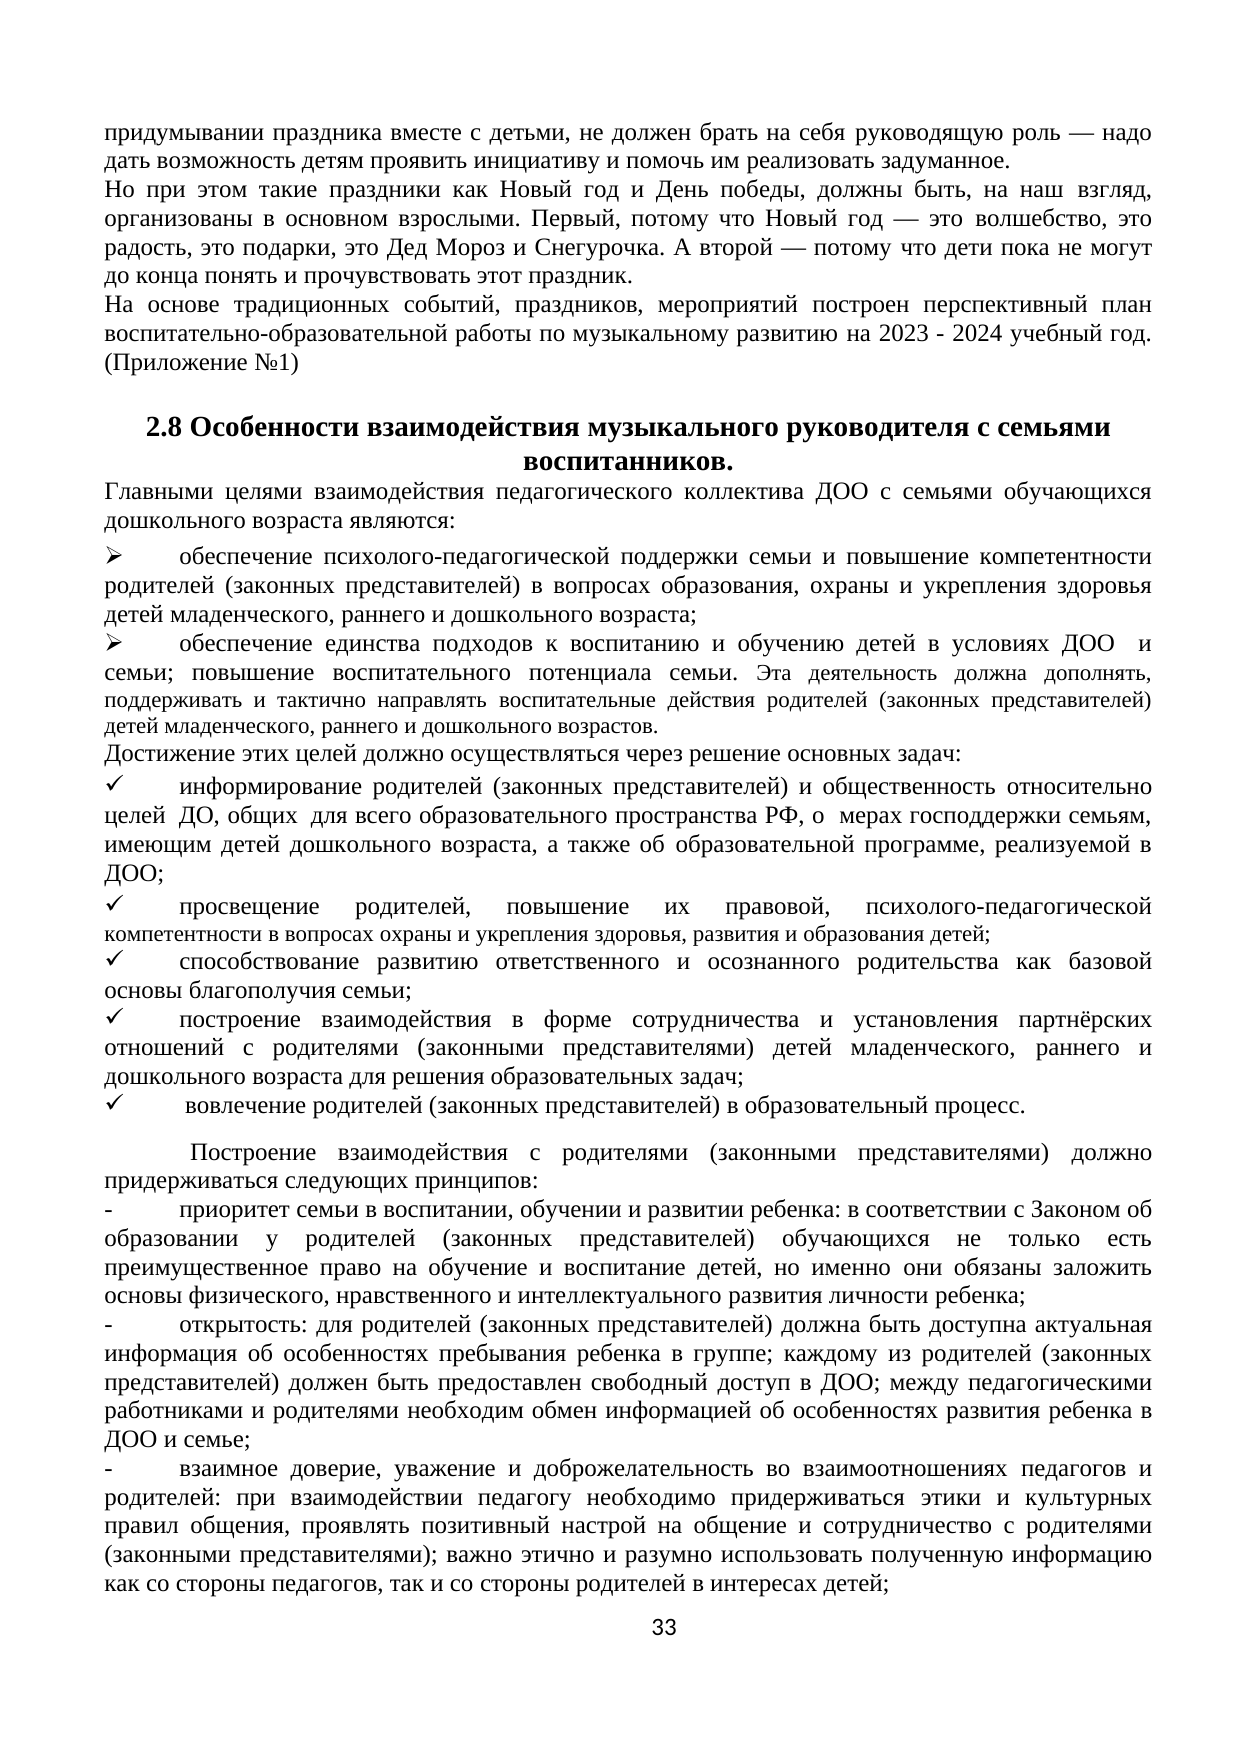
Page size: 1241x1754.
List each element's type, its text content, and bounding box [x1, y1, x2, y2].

list просвещение родителей, повышение их правовой, психолого-педагогической компетентности в вопросах охраны и укрепления здоровья, развития и образования детей; [104, 891, 1152, 946]
list приоритет семьи в воспитании, обучении и развитии ребенка: в соответствии с Законом об образовании у родителей (законных представителей) обучающихся не только есть преимущественное право на обучение и воспитание детей, но именно они обязаны заложить основы физического, нравственного и интеллектуального развития личности ребенка; [104, 1194, 1152, 1309]
list способствование развитию ответственного и осознанного родительства как базовой основы благополучия семьи; [104, 946, 1152, 1004]
list информирование родителей (законных представителей) и общественность относительно целей ДО, общих для всего образовательного пространства РФ, о мерах господдержки семьям, имеющим детей дошкольного возраста, а также об образовательной программе, реализуемой в ДОО; [104, 771, 1152, 886]
text Достижение этих целей должно осуществляться через решение основных задач: [104, 738, 1152, 767]
subtitle 2.8 Особенности взаимодействия музыкального руководителя с семьями воспитанников. [104, 409, 1152, 476]
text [104, 117, 1152, 174]
text На основе традиционных событий, праздников, мероприятий построен перспективный план воспитательно-образовательной работы по музыкальному развитию на 2023 - 2024 учебный год. (Приложение №1) [104, 289, 1152, 376]
list взаимное доверие, уважение и доброжелательность во взаимоотношениях педагогов и родителей: при взаимодействии педагогу необходимо придерживаться этики и культурных правил общения, проявлять позитивный настрой на общение и сотрудничество с родителями (законными представителями); важно этично и разумно использовать полученную информацию как со стороны педагогов, так и со стороны родителей в интересах детей; [104, 1453, 1152, 1597]
text Построение взаимодействия с родителями (законными представителями) должно придерживаться следующих принципов: [104, 1137, 1152, 1194]
list открытость: для родителей (законных представителей) должна быть доступна актуальная информация об особенностях пребывания ребенка в группе; каждому из родителей (законных представителей) должен быть предоставлен свободный доступ в ДОО; между педагогическими работниками и родителями необходим обмен информацией об особенностях развития ребенка в ДОО и семье; [104, 1309, 1152, 1453]
list вовлечение родителей (законных представителей) в образовательный процесс. [104, 1090, 1152, 1119]
list обеспечение единства подходов к воспитанию и обучению детей в условиях ДОО и семьи; повышение воспитательного потенциала семьи. Эта деятельность должна дополнять, поддерживать и тактично направлять воспитательные действия родителей (законных представителей) детей младенческого, раннего и дошкольного возрастов. [104, 628, 1152, 738]
list обеспечение психолого-педагогической поддержки семьи и повышение компетентности родителей (законных представителей) в вопросах образования, охраны и укрепления здоровья детей младенческого, раннего и дошкольного возраста; [104, 541, 1152, 628]
text Но при этом такие праздники как Новый год и День победы, должны быть, на наш взгляд, организованы в основном взрослыми. Первый, потому что Новый год — это волшебство, это радость, это подарки, это Дед Мороз и Снегурочка. А второй — потому что дети пока не могут до конца понять и прочувствовать этот праздник. [104, 174, 1152, 289]
list построение взаимодействия в форме сотрудничества и установления партнёрских отношений с родителями (законными представителями) детей младенческого, раннего и дошкольного возраста для решения образовательных задач; [104, 1004, 1152, 1090]
text Главными целями взаимодействия педагогического коллектива ДОО с семьями обучающихся дошкольного возраста являются: [104, 476, 1152, 534]
